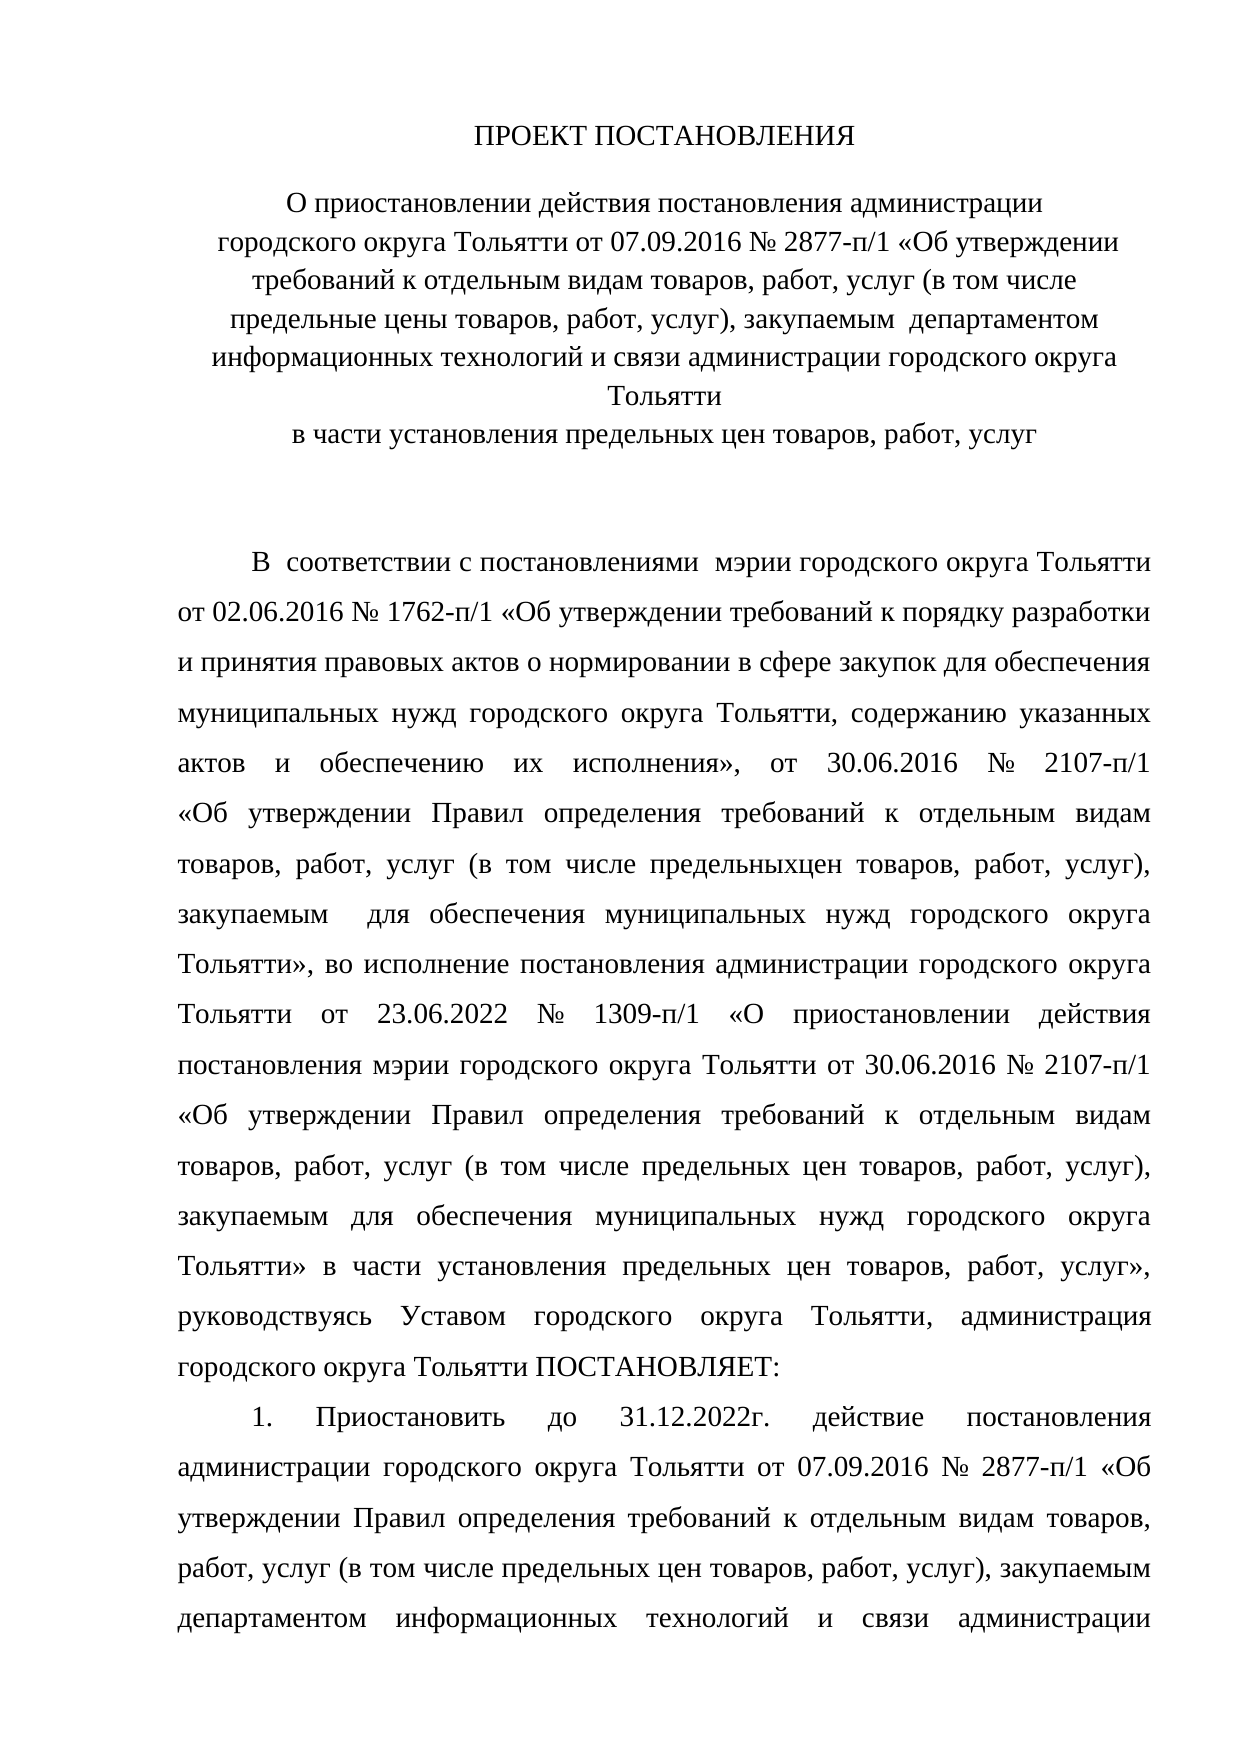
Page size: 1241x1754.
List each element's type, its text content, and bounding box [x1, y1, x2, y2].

text предельные цены товаров, работ, услуг), закупаемым департаментом информационных технологий и связи администрации городского округа Тольятти [177, 301, 1152, 411]
text О приостановлении действия постановления администрации [177, 185, 1152, 219]
text городского округа Тольятти от 07.09.2016 № 2877-п/1 «Об утверждении требований к отдельным видам товаров, работ, услуг (в том числе [177, 224, 1152, 296]
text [177, 1399, 1152, 1634]
text ПРОЕКТ ПОСТАНОВЛЕНИЯ [177, 118, 1152, 152]
text В соответствии с постановлениями мэрии городского округа Тольятти от 02.06.2016 № 1762-п/1 «Об утверждении требований к порядку разработки и принятия правовых актов о нормировании в сфере закупок для обеспечения муниципальных нужд городского округа Тольятти, содержанию указанных актов и обеспечению их исполнения», от 30.06.2016 № 2107-п/1 «Об утверждении Правил определения требований к отдельным видам товаров, работ, услуг (в том числе предельныхцен товаров, работ, услуг), закупаемым для обеспечения муниципальных нужд городского округа Тольятти», во исполнение постановления администрации городского округа Тольятти от 23.06.2022 № 1309-п/1 «О приостановлении действия постановления мэрии городского округа Тольятти от 30.06.2016 № 2107-п/1 «Об утверждении Правил определения требований к отдельным видам товаров, работ, услуг (в том числе предельных цен товаров, работ, услуг), закупаемым для обеспечения муниципальных нужд городского округа Тольятти» в части установления предельных цен товаров, работ, услуг», руководствуясь Уставом городского округа Тольятти, администрация городского округа Тольятти ПОСТАНОВЛЯЕТ: [177, 544, 1152, 1382]
text в части установления предельных цен товаров, работ, услуг [177, 416, 1152, 450]
